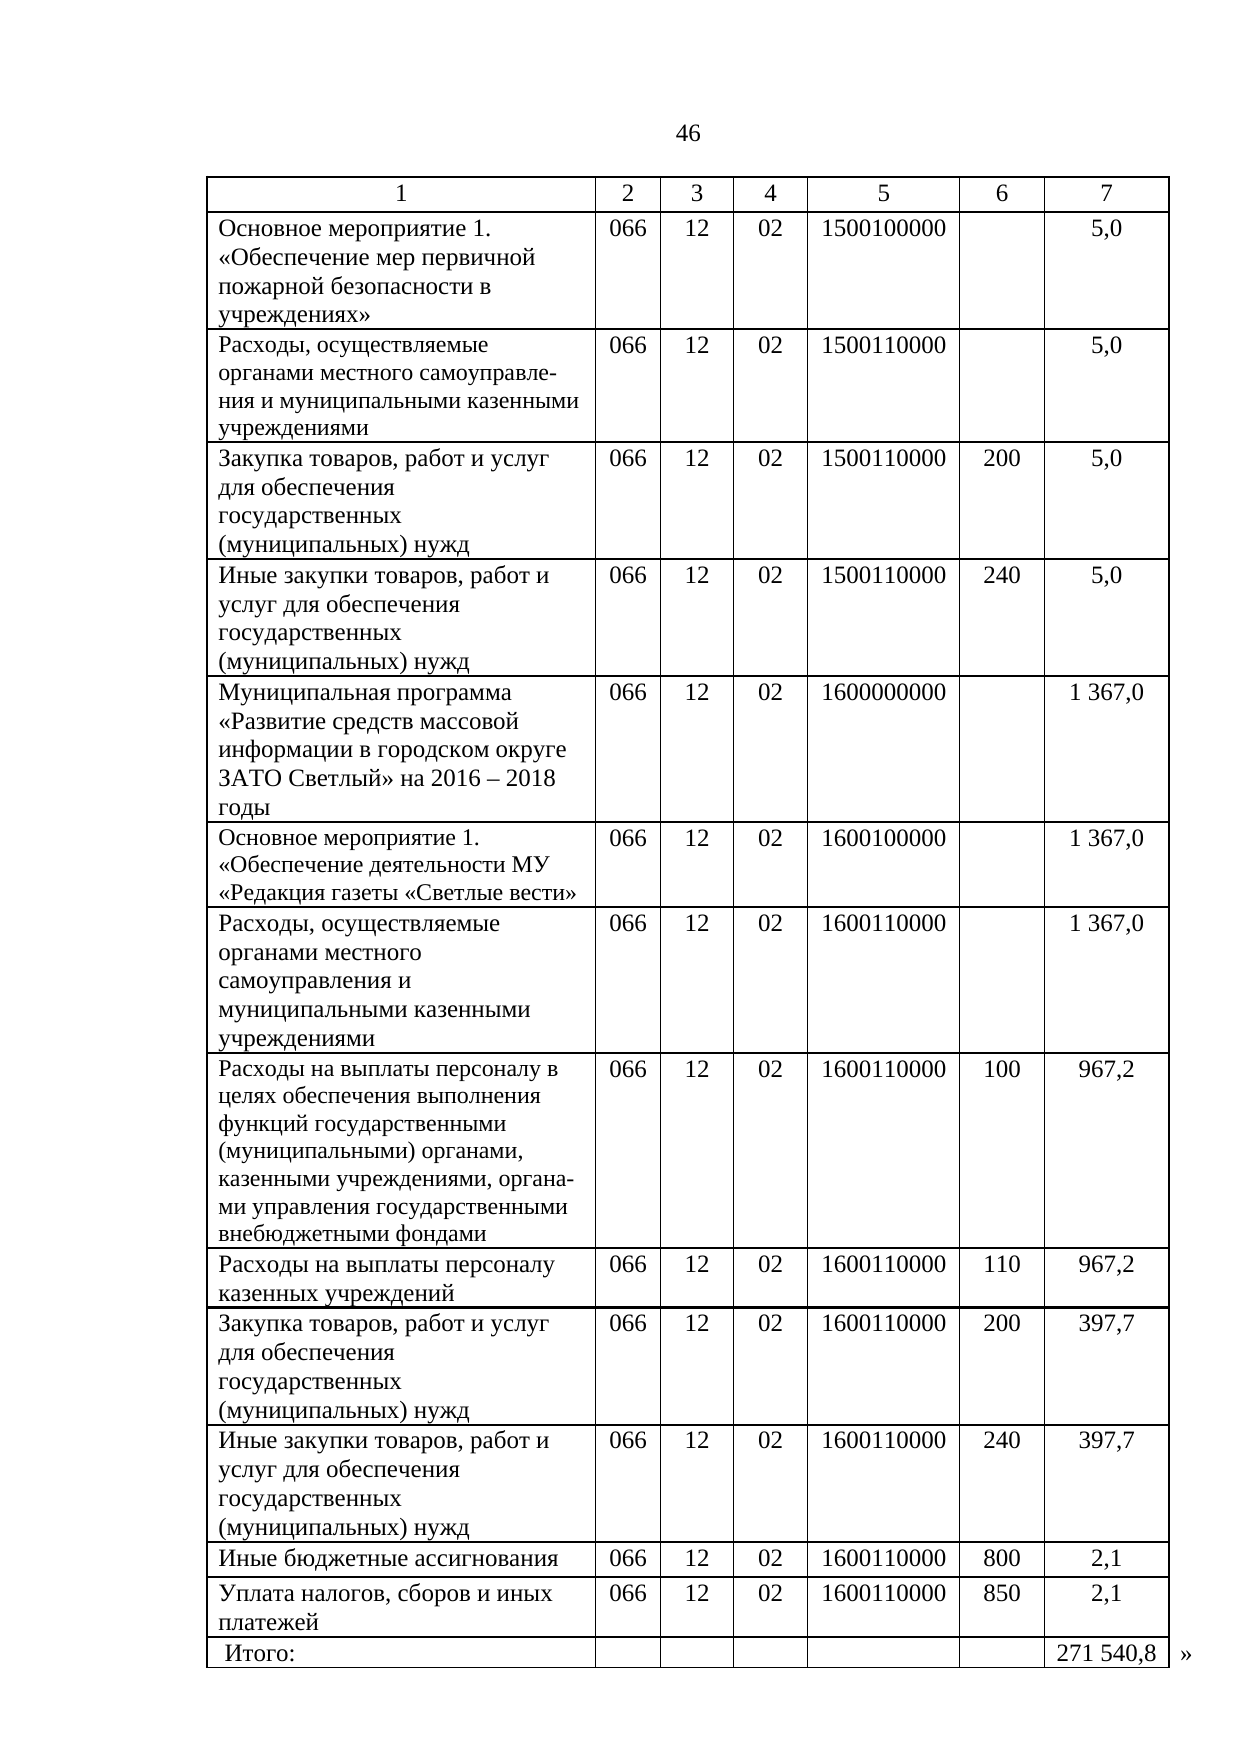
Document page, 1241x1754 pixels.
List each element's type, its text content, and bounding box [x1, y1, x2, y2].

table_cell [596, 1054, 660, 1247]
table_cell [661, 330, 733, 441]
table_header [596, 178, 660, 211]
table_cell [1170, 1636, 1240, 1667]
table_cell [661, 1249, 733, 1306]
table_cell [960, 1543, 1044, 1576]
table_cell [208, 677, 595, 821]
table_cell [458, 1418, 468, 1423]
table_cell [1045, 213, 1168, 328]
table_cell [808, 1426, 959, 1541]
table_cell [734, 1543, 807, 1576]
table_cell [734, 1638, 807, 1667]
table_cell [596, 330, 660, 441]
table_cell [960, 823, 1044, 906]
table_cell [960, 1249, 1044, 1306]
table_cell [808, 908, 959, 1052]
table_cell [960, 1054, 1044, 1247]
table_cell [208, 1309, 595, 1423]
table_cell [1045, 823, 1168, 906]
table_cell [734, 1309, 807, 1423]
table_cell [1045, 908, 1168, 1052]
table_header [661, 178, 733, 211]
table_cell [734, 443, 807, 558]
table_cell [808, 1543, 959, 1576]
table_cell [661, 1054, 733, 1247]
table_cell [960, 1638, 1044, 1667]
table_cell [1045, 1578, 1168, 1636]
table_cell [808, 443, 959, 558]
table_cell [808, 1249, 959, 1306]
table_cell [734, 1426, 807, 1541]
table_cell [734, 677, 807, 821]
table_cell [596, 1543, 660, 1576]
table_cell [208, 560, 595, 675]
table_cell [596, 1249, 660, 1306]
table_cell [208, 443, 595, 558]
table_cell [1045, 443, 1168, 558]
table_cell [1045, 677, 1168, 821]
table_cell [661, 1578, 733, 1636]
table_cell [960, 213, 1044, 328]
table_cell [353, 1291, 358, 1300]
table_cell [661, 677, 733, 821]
text 46 [207, 118, 1169, 147]
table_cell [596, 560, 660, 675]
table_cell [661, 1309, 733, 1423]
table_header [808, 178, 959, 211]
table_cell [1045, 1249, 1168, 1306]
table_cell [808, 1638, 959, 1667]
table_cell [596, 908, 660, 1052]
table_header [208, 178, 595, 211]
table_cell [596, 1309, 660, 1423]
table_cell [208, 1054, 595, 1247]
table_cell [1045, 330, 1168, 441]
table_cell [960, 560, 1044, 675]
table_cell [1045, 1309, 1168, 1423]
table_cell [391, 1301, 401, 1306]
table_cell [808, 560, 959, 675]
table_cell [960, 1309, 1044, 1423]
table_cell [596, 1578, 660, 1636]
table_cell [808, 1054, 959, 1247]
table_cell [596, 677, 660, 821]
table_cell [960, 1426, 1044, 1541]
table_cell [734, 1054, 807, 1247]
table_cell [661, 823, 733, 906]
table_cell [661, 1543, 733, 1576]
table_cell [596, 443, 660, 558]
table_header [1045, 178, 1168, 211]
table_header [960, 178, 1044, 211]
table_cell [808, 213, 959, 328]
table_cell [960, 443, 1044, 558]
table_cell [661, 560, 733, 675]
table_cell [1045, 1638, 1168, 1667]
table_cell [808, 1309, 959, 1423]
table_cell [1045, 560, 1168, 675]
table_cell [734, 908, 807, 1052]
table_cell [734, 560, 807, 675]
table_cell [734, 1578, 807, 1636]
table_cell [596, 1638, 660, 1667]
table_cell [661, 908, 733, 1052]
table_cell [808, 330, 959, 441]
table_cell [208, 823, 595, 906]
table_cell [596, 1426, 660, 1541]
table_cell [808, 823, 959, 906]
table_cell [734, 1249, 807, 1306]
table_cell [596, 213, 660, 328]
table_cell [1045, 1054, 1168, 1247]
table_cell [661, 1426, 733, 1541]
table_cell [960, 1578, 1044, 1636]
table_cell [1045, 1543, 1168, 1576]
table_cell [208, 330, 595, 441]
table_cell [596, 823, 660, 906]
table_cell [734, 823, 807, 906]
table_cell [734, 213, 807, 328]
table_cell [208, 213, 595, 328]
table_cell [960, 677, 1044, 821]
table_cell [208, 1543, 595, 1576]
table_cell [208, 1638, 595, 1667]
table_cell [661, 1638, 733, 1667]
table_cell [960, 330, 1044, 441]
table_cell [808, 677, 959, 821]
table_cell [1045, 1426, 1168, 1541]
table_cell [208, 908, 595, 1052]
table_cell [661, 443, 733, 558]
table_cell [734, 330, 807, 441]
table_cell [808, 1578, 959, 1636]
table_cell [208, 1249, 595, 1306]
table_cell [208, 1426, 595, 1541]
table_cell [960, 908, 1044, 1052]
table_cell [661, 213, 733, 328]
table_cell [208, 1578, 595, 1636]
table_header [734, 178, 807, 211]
